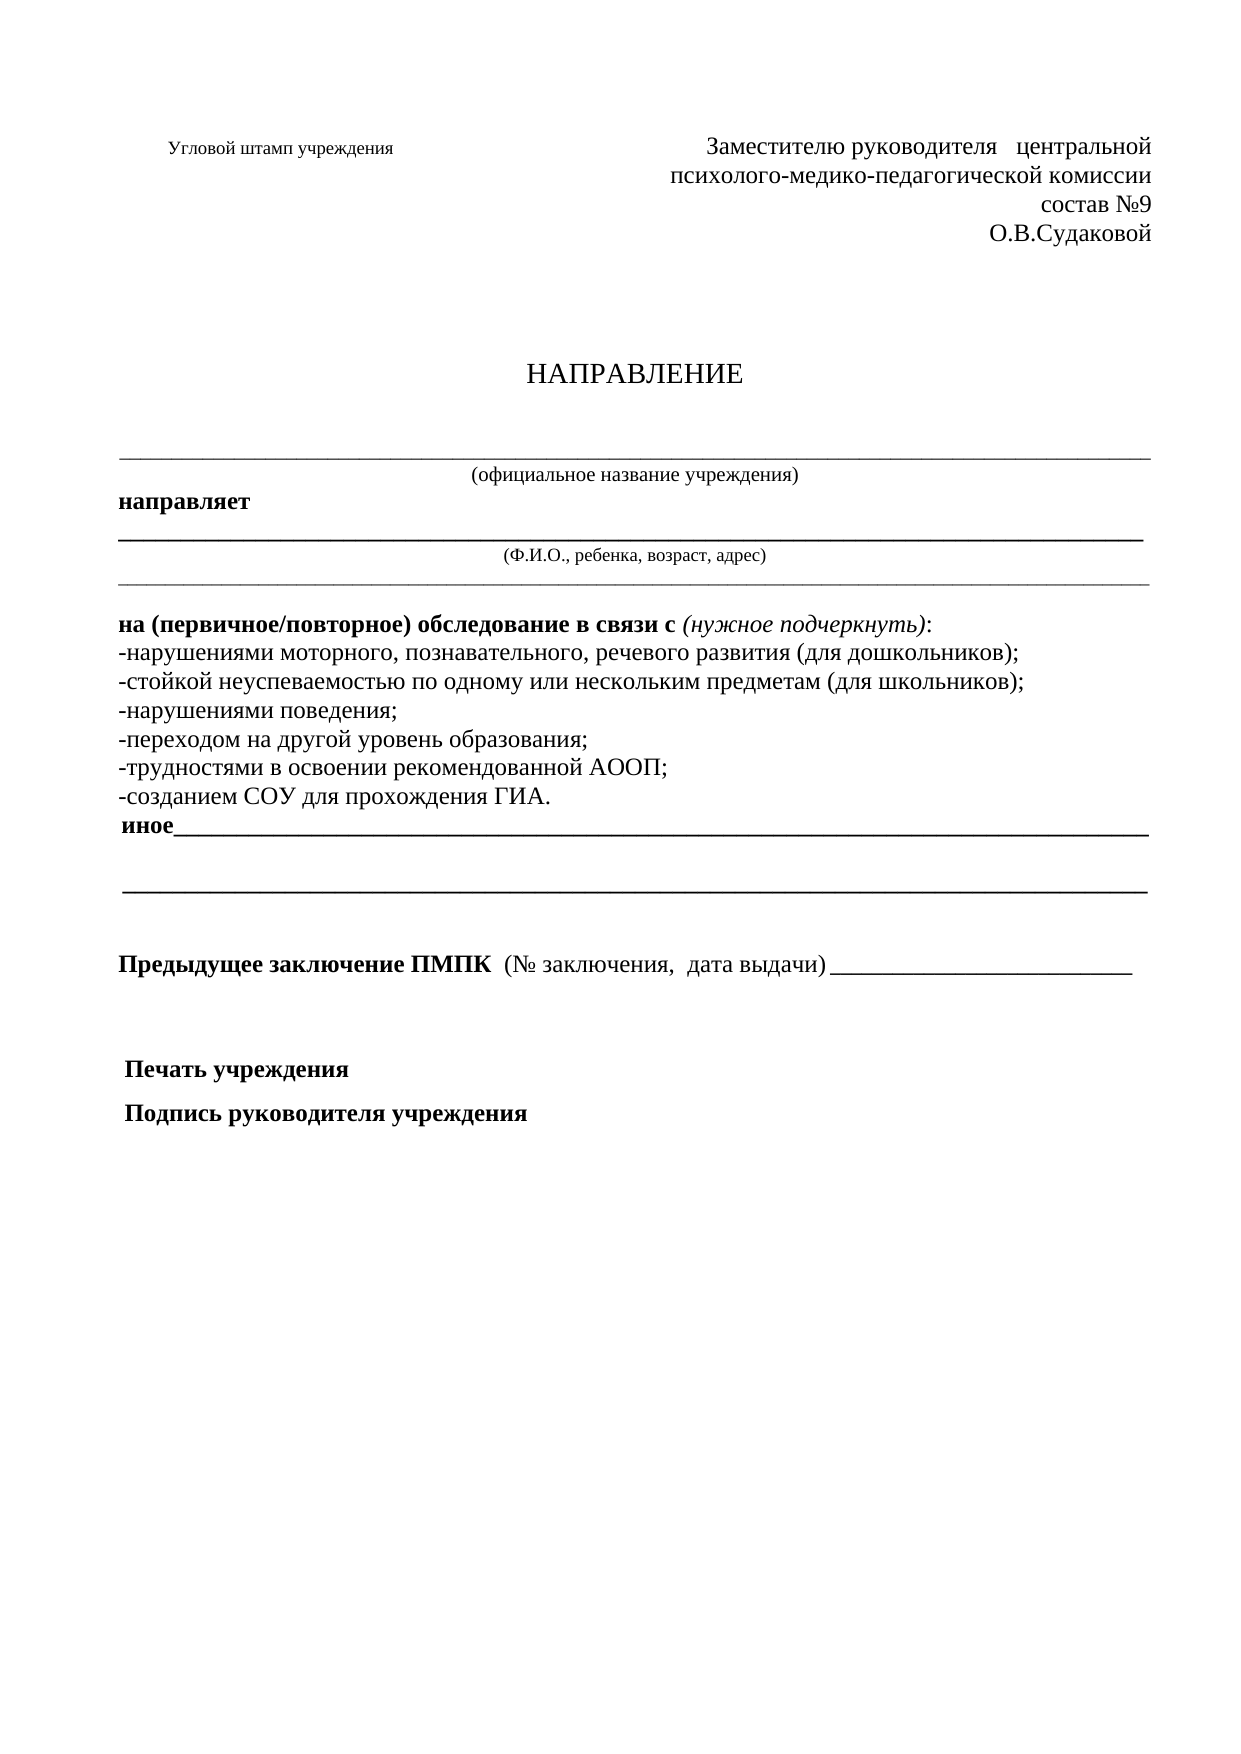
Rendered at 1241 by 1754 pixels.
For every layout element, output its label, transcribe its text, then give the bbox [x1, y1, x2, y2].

text Подпись руководителя учреждения [118, 1098, 1152, 1126]
text ______________________________________________________________________________________________________________ [118, 566, 1152, 587]
text Печать учреждения [118, 1054, 1152, 1083]
subtitle Угловой штамп учреждения Заместителю руководителя центральной [118, 131, 1152, 160]
subtitle состав №9 [118, 189, 1152, 218]
text -нарушениями поведения; [118, 695, 1152, 724]
text (Ф.И.О., ребенка, возраст, адрес) [118, 544, 1152, 566]
text иное______________________________________________________________________________ [118, 810, 1152, 839]
subtitle НАПРАВЛЕНИЕ [118, 357, 1152, 390]
text Предыдущее заключение ПМПК (№ заключения, дата выдачи) _____________________________ [118, 949, 1152, 978]
text -стойкой неуспеваемостью по одному или нескольким предметам (для школьников); [118, 666, 1152, 695]
text -созданием СОУ для прохождения ГИА. [118, 781, 1152, 810]
text направляет [118, 486, 1152, 515]
text __________________________________________________________________________________ [118, 867, 1152, 896]
text на (первичное/повторное) обследование в связи с (нужное подчеркнуть): [118, 609, 1152, 637]
text __________________________________________________________________________________ [118, 515, 1152, 544]
text (официальное название учреждения) [118, 462, 1152, 486]
text О.В.Судаковой [118, 218, 1152, 246]
subtitle психолого-медико-педагогической комиссии [163, 160, 1152, 189]
text ___________________________________________________________________________________________________ [118, 438, 1152, 462]
text -трудностями в освоении рекомендованной АООП; [118, 752, 1152, 781]
text -переходом на другой уровень образования; [118, 724, 1152, 752]
text -нарушениями моторного, познавательного, речевого развития (для дошкольников); [118, 637, 1152, 666]
